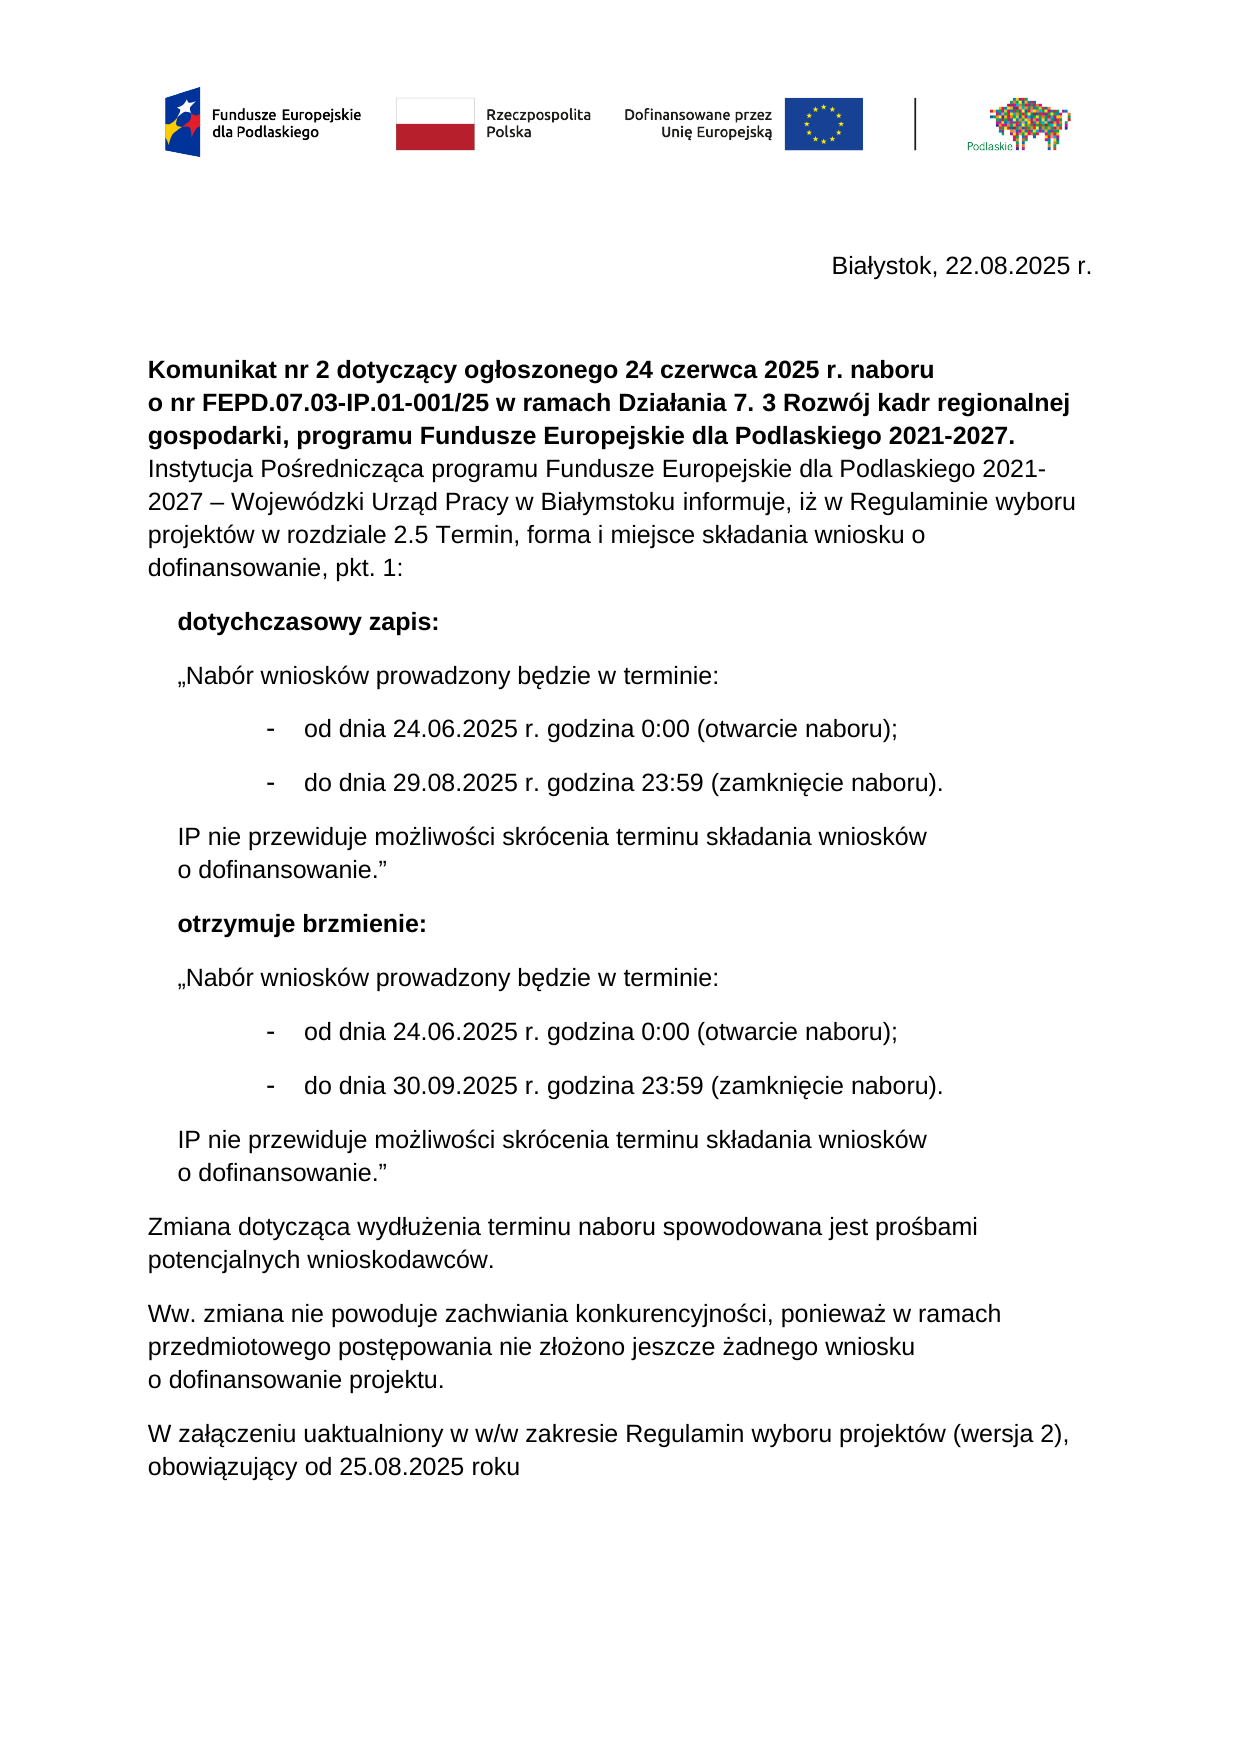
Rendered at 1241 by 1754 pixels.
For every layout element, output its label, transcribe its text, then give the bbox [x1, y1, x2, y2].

picture [156, 78, 1082, 160]
text dotychczasowy zapis: [177, 607, 1093, 636]
text „Nabór wniosków prowadzony będzie w terminie: [177, 661, 1093, 689]
text IP nie przewiduje możliwości skrócenia terminu składania wniosków o dofinansowanie.” [177, 822, 1093, 884]
text Zmiana dotycząca wydłużenia terminu naboru spowodowana jest prośbami potencjalnych wnioskodawców. [148, 1212, 1093, 1273]
text Ww. zmiana nie powoduje zachwiania konkurencyjności, ponieważ w ramach przedmiotowego postępowania nie złożono jeszcze żadnego wniosku o dofinansowanie projektu. [148, 1299, 1093, 1393]
text „Nabór wniosków prowadzony będzie w terminie: [177, 963, 1093, 992]
text Białystok, 22.08.2025 r. [162, 185, 1093, 280]
text Instytucja Pośrednicząca programu Fundusze Europejskie dla Podlaskiego 2021-2027 – Wojewódzki Urząd Pracy w Białymstoku informuje, iż w Regulaminie wyboru projektów w rozdziale 2.5 Termin, forma i miejsce składania wniosku o dofinansowanie, pkt. 1: [148, 454, 1093, 582]
list od dnia 24.06.2025 r. godzina 0:00 (otwarcie naboru); [266, 1017, 1093, 1046]
text W załączeniu uaktualniony w w/w zakresie Regulamin wyboru projektów (wersja 2), obowiązujący od 25.08.2025 roku [148, 1418, 1093, 1480]
list do dnia 29.08.2025 r. godzina 23:59 (zamknięcie naboru). [266, 768, 1093, 797]
text otrzymuje brzmienie: [177, 909, 1093, 938]
list do dnia 30.09.2025 r. godzina 23:59 (zamknięcie naboru). [266, 1071, 1093, 1100]
text Komunikat nr 2 dotyczący ogłoszonego 24 czerwca 2025 r. naboru o nr FEPD.07.03-IP.01-001/25 w ramach Działania 7. 3 Rozwój kadr regionalnej gospodarki, programu Fundusze Europejskie dla Podlaskiego 2021-2027. [148, 355, 1093, 449]
text IP nie przewiduje możliwości skrócenia terminu składania wniosków o dofinansowanie.” [177, 1125, 1093, 1187]
list od dnia 24.06.2025 r. godzina 0:00 (otwarcie naboru); [266, 714, 1093, 743]
